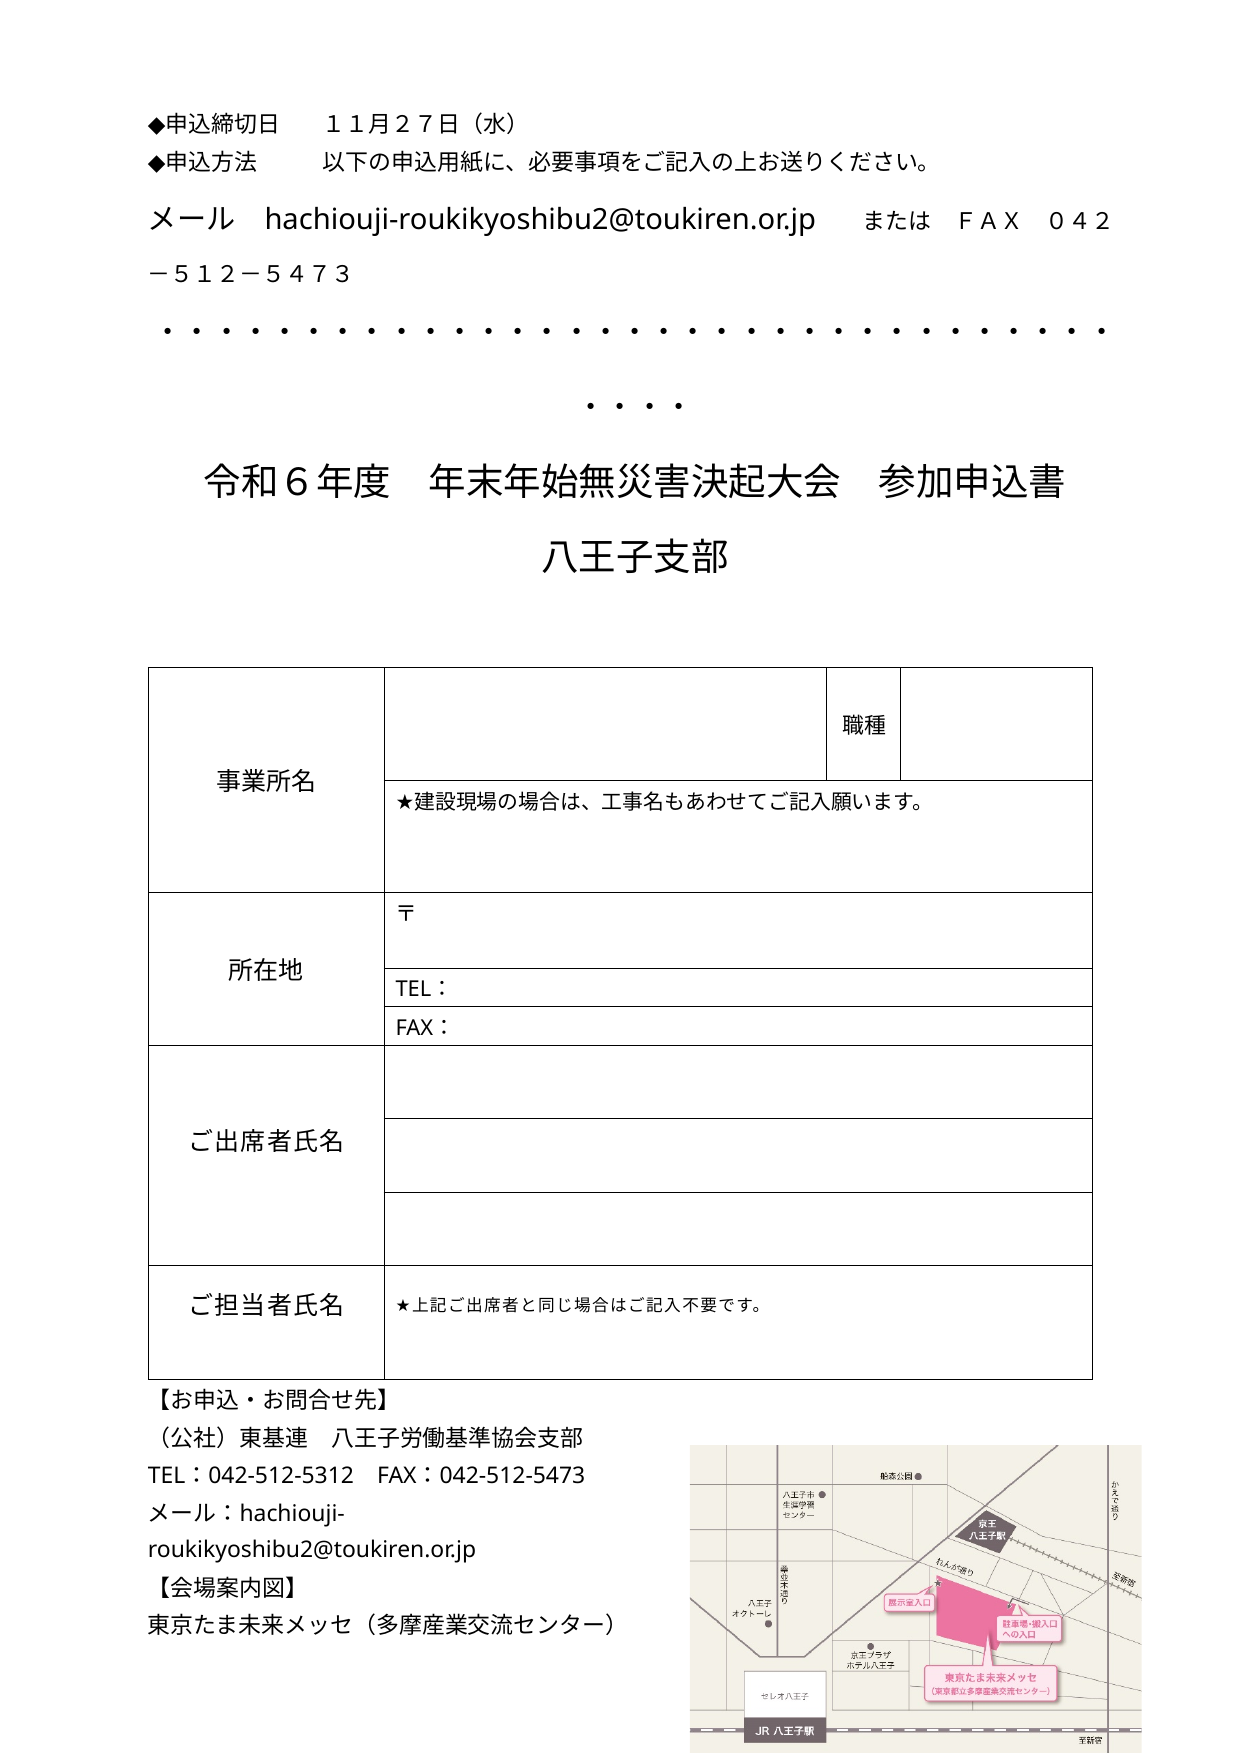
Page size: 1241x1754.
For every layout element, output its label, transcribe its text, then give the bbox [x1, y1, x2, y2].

text TEL：042-512-5312 FAX：042-512-5473 メール：hachiouji-roukikyoshibu2@toukiren.or.jp [148, 1455, 688, 1567]
text 八王子支部 [148, 517, 1122, 592]
table_cell ご出席者氏名 [149, 1046, 384, 1265]
text （公社）東基連 八王子労働基準協会支部 [148, 1417, 1122, 1455]
table_header [901, 668, 1092, 780]
text 【会場案内図】 [148, 1567, 688, 1605]
table_header [385, 668, 826, 780]
text 【お申込・お問合せ先】 [148, 1380, 1122, 1417]
table_header 職種 [827, 668, 900, 780]
table_cell FAX： [385, 1007, 1092, 1045]
table_cell ご担当者氏名 [149, 1266, 384, 1379]
text 令和６年度 年末年始無災害決起大会 参加申込書 [148, 442, 1122, 517]
list ◆申込方法 以下の申込用紙に、必要事項をご記入の上お送りください。 [148, 142, 1122, 179]
text メール hachiouji-roukikyoshibu2@toukiren.or.jp または ＦＡＸ ０４２－５１２－５４７３ [148, 179, 1122, 292]
table_cell [385, 1119, 1092, 1192]
table_cell TEL： [385, 969, 1092, 1006]
table_cell 〒 [385, 893, 1092, 968]
table_cell ★建設現場の場合は、工事名もあわせてご記入願います。 [385, 781, 1092, 892]
list ・・・・・・・・・・・・・・・・・・・・・・・・・・・・・・・・・・・・・ [147, 292, 1122, 442]
table_header 事業所名 [149, 668, 384, 892]
table_cell ★上記ご出席者と同じ場合はご記入不要です。 [385, 1266, 1092, 1379]
text ◆申込締切日 １１月２７日（水） [148, 104, 1122, 142]
table_cell 所在地 [149, 893, 384, 1045]
picture [688, 1445, 1142, 1752]
text 東京たま未来メッセ（多摩産業交流センター） [148, 1605, 688, 1642]
table_cell [385, 1046, 1092, 1118]
table_cell [385, 1193, 1092, 1265]
